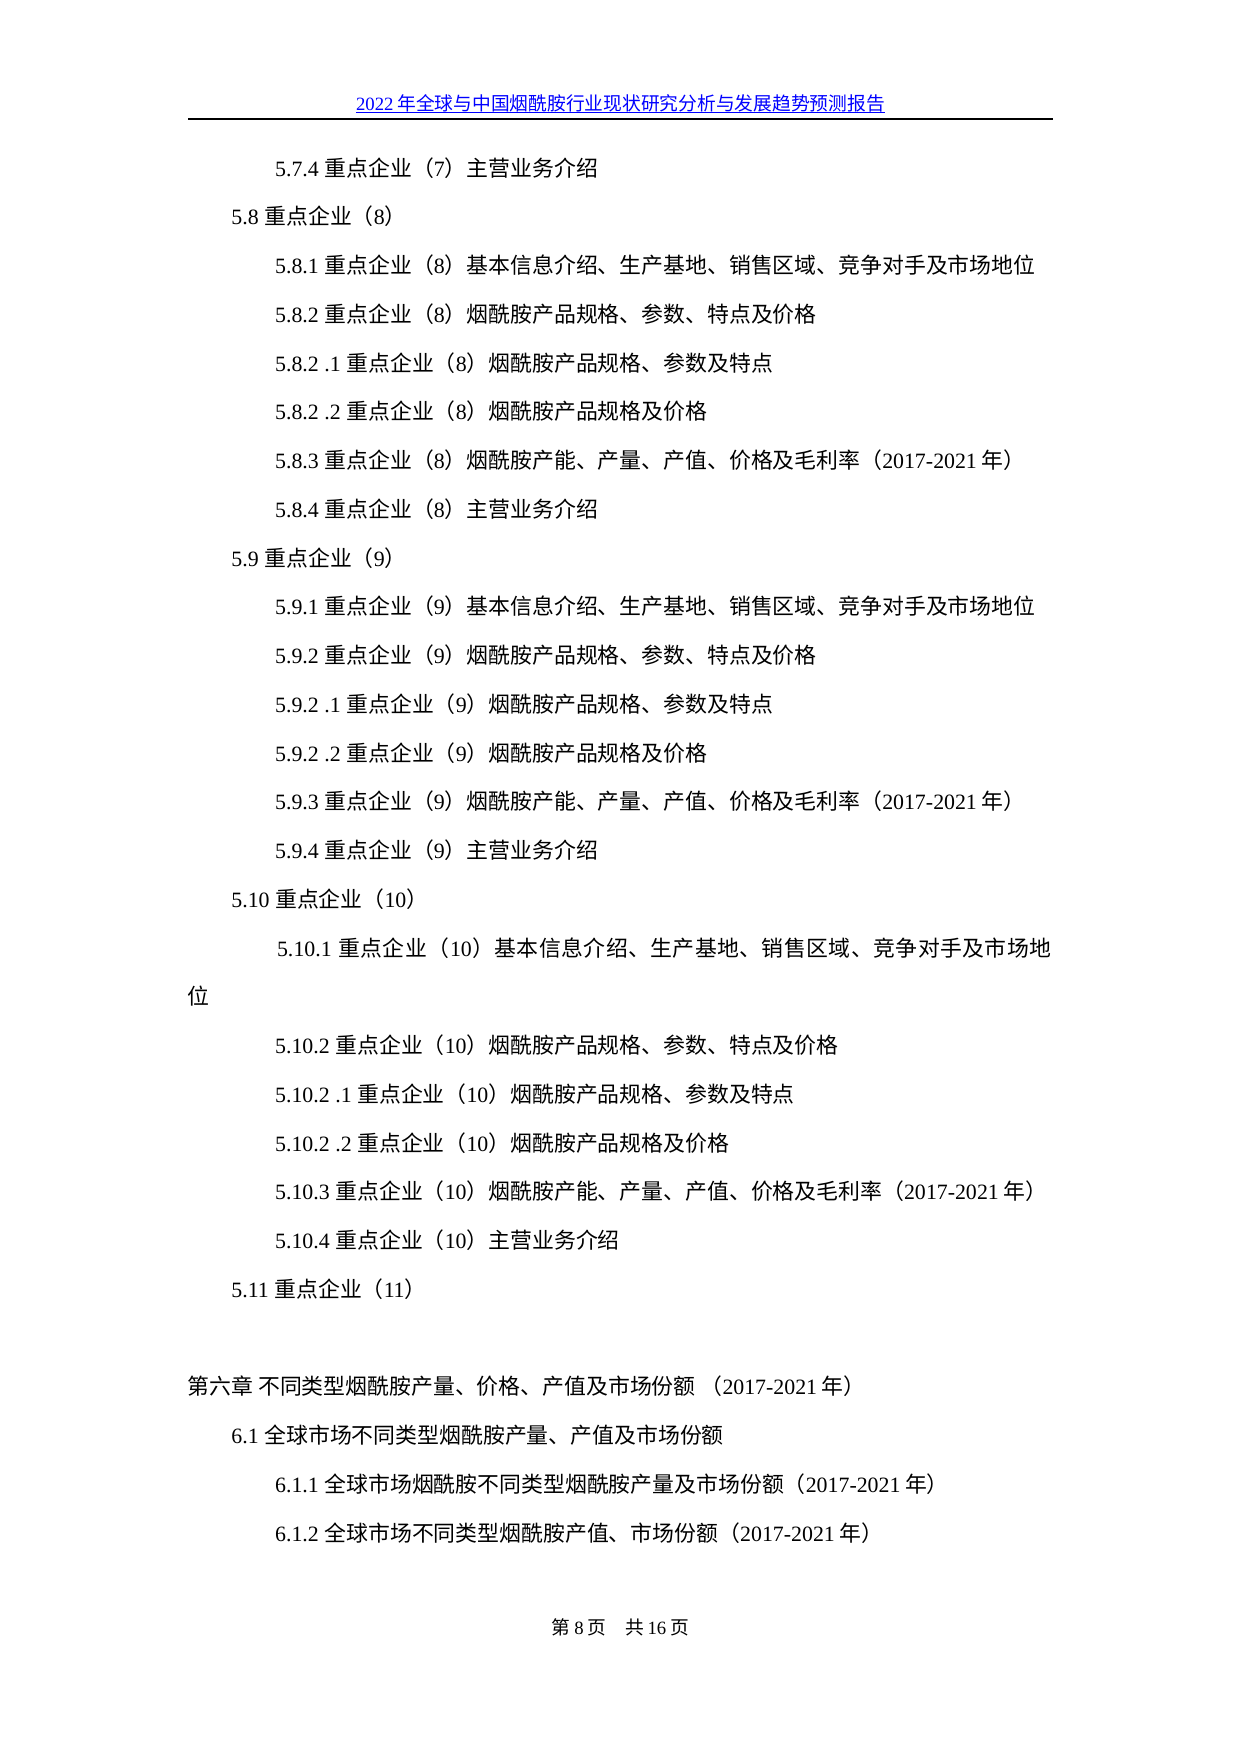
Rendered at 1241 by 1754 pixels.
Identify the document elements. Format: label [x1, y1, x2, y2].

text [187, 150, 1053, 1548]
